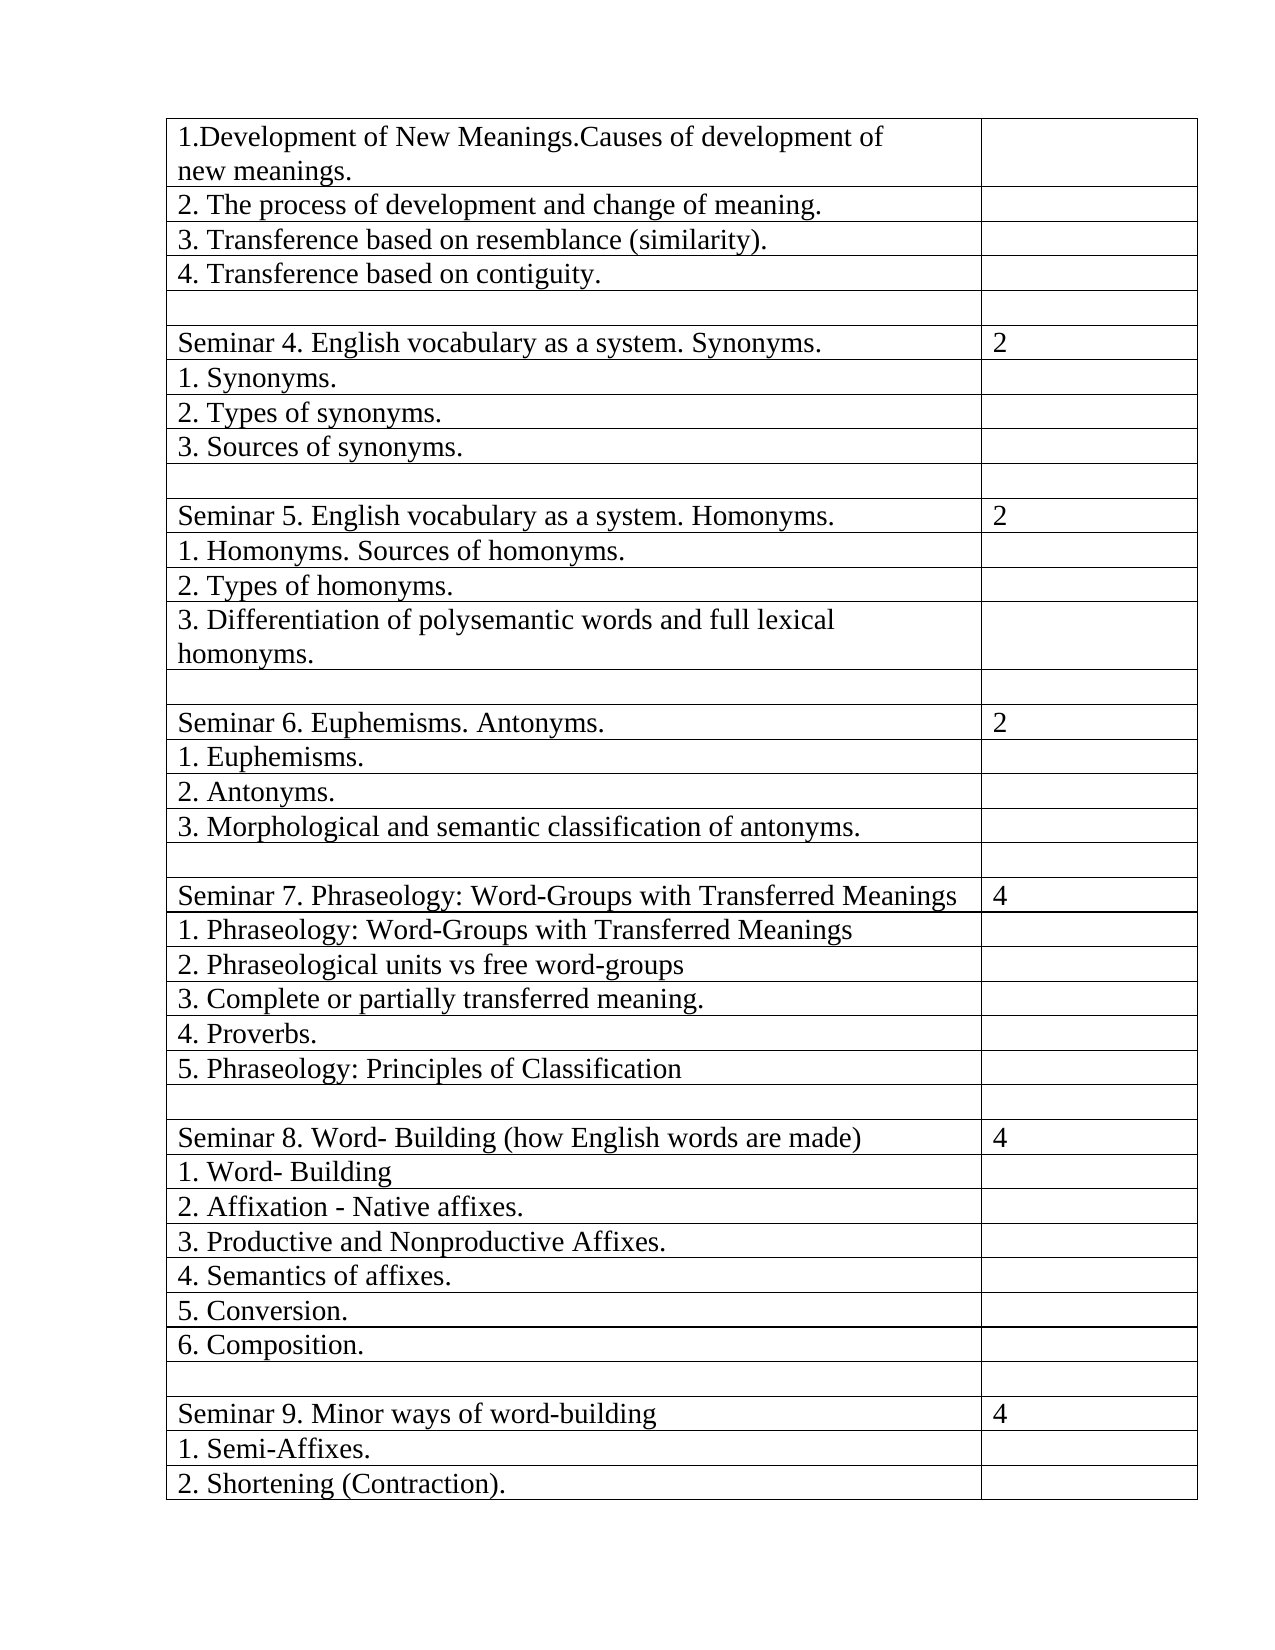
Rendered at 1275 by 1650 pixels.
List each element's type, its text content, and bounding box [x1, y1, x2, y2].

table_cell 1.Development of New Meanings.Causes of development of new meanings. [167, 119, 981, 186]
table_cell [167, 291, 981, 324]
table_cell [982, 843, 1197, 877]
table_cell 2 [982, 326, 1197, 359]
table_cell 3. Sources of synonyms. [167, 429, 981, 463]
table_cell [982, 1224, 1197, 1257]
table_cell [982, 119, 1197, 186]
table_cell Seminar 7. Phraseology: Word-Groups with Transferred Meanings [167, 878, 981, 911]
table_cell [982, 1189, 1197, 1223]
table_cell [982, 947, 1197, 981]
table_cell 5. Conversion. [167, 1293, 981, 1326]
table_cell [982, 360, 1197, 394]
table_cell [982, 568, 1197, 601]
table_cell [982, 1293, 1197, 1326]
table_cell [167, 670, 981, 704]
table_cell [982, 1328, 1197, 1361]
table_cell Seminar 9. Minor ways of word-building [167, 1397, 981, 1430]
table_cell 3. Transference based on resemblance (similarity). [167, 222, 981, 255]
table_cell 2. Antonyms. [167, 774, 981, 808]
table_cell 2. The process of development and change of meaning. [167, 187, 981, 221]
table_cell 2 [982, 705, 1197, 738]
table_cell 2. Types of homonyms. [167, 568, 981, 601]
table_cell [982, 740, 1197, 773]
table_cell [982, 187, 1197, 221]
table_cell 4. Semantics of affixes. [167, 1258, 981, 1292]
table_cell [982, 1085, 1197, 1119]
table_cell [982, 222, 1197, 255]
table_cell [982, 774, 1197, 808]
table_cell 4 [982, 1397, 1197, 1430]
table_cell [982, 1155, 1197, 1188]
table_cell [982, 1362, 1197, 1396]
table_cell 1. Synonyms. [167, 360, 981, 394]
table_cell 5. Phraseology: Principles of Classification [167, 1051, 981, 1084]
table_cell [982, 395, 1197, 428]
table_cell [982, 809, 1197, 842]
table_cell Seminar 5. English vocabulary as a system. Homonyms. [167, 499, 981, 532]
table_cell 1. Semi-Affixes. [167, 1431, 981, 1465]
table_cell [982, 913, 1197, 946]
table_cell 4 [982, 1120, 1197, 1153]
table_cell 3. Productive and Nonproductive Affixes. [167, 1224, 981, 1257]
table_cell [982, 982, 1197, 1015]
table_cell [982, 291, 1197, 324]
table_cell 1. Phraseology: Word-Groups with Transferred Meanings [167, 913, 981, 946]
table_cell [982, 1051, 1197, 1084]
table_cell [167, 843, 981, 877]
table_cell 2. Phraseological units vs free word-groups [167, 947, 981, 981]
table_cell 3. Differentiation of polysemantic words and full lexical homonyms. [167, 602, 981, 669]
table_cell 2. Shortening (Contraction). [167, 1466, 981, 1499]
table_cell 2. Types of synonyms. [167, 395, 981, 428]
table_cell 1. Homonyms. Sources of homonyms. [167, 533, 981, 567]
table_cell Seminar 4. English vocabulary as a system. Synonyms. [167, 326, 981, 359]
table_cell Seminar 8. Word- Building (how English words are made) [167, 1120, 981, 1153]
table_cell [982, 1466, 1197, 1499]
table_cell 4. Transference based on contiguity. [167, 256, 981, 290]
table_cell Seminar 6. Euphemisms. Antonyms. [167, 705, 981, 738]
table_cell [167, 464, 981, 497]
table_cell [982, 429, 1197, 463]
table_cell [167, 1085, 981, 1119]
table_cell [982, 533, 1197, 567]
table_cell 1. Euphemisms. [167, 740, 981, 773]
table_cell 6. Composition. [167, 1328, 981, 1361]
table_cell [982, 1258, 1197, 1292]
table_cell 2. Affixation - Native affixes. [167, 1189, 981, 1223]
table_cell [167, 1362, 981, 1396]
table_cell [982, 256, 1197, 290]
table_cell 3. Complete or partially transferred meaning. [167, 982, 981, 1015]
table_cell [982, 670, 1197, 704]
table_cell 2 [982, 499, 1197, 532]
table_cell [982, 602, 1197, 669]
table_cell 3. Morphological and semantic classification of antonyms. [167, 809, 981, 842]
table_cell 4. Proverbs. [167, 1016, 981, 1050]
table_cell [982, 464, 1197, 497]
table_cell 1. Word- Building [167, 1155, 981, 1188]
table_cell 4 [982, 878, 1197, 911]
table_cell [982, 1431, 1197, 1465]
table_cell [982, 1016, 1197, 1050]
